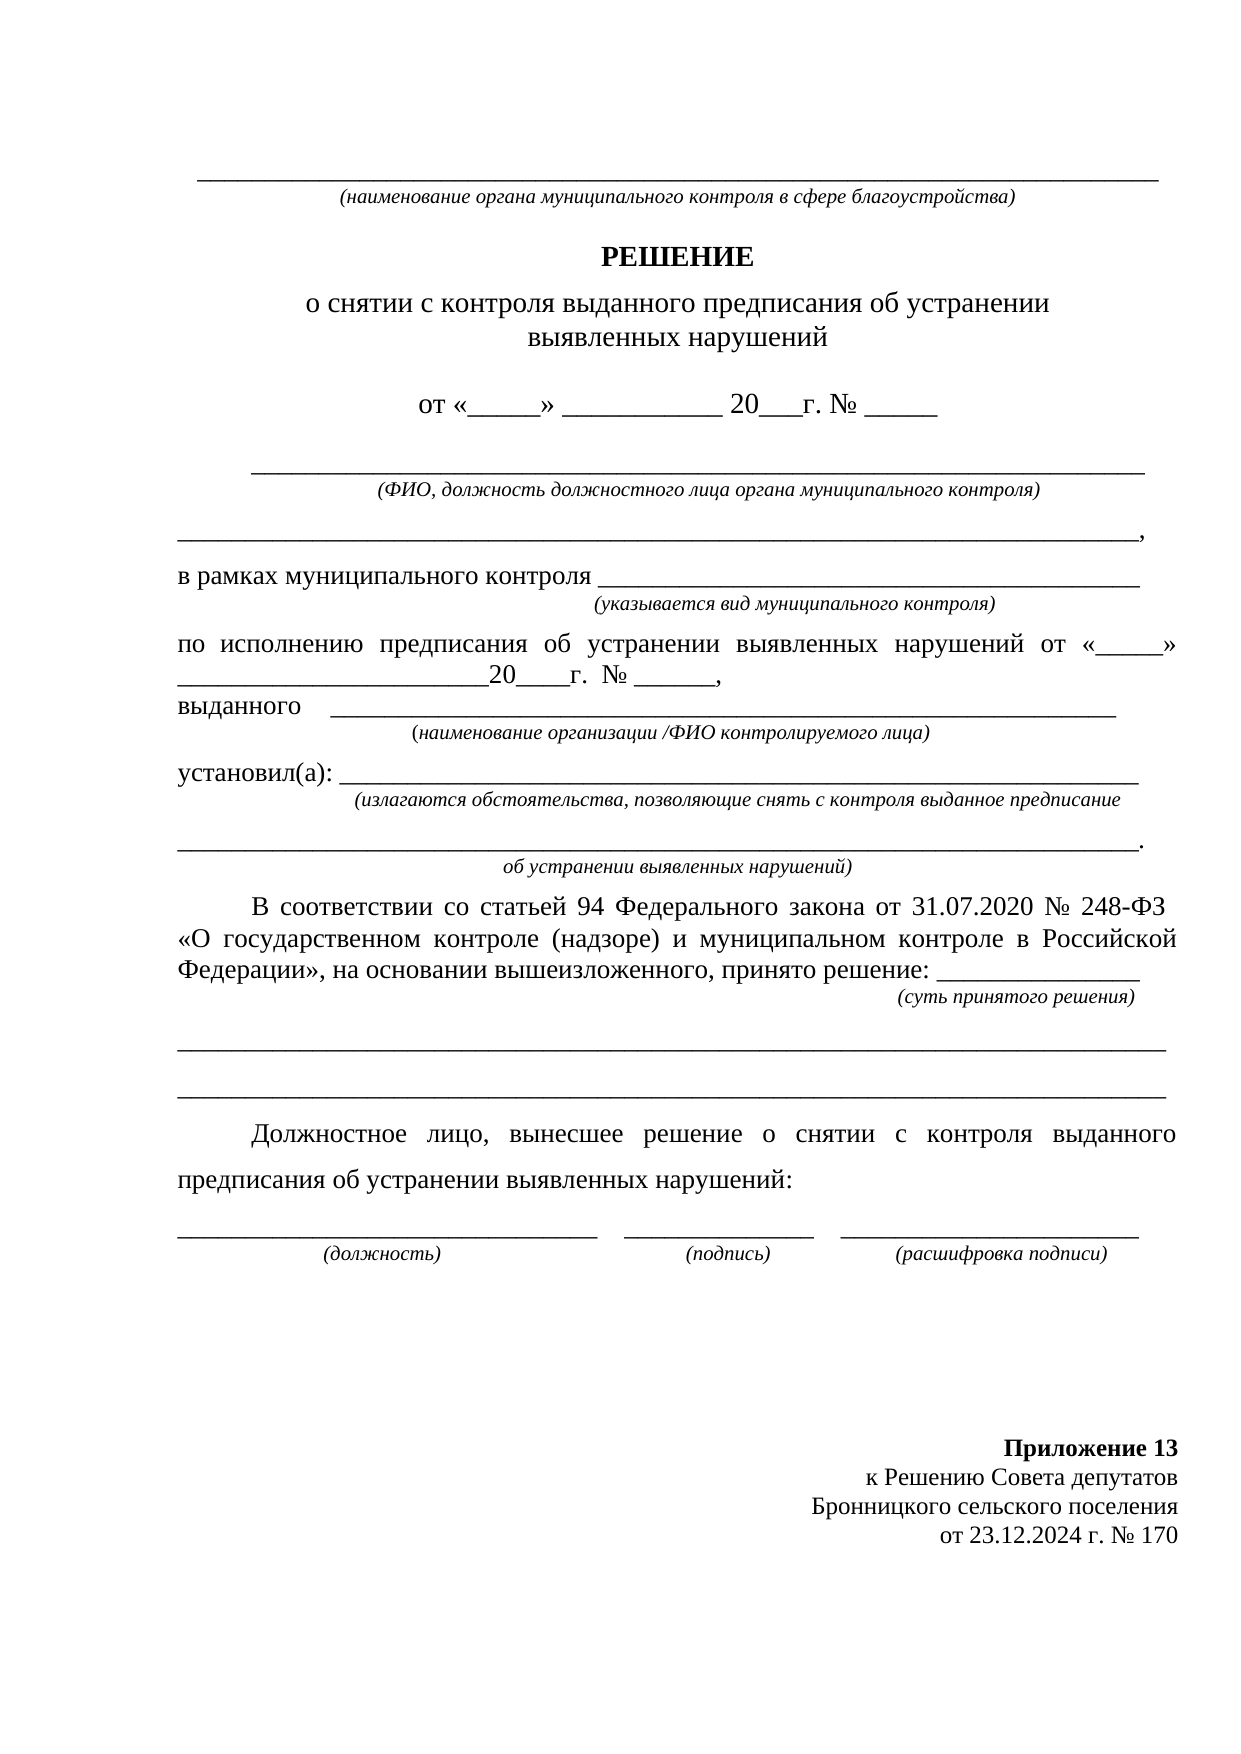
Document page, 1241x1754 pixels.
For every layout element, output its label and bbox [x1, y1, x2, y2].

table_header [176, 118, 1180, 1617]
